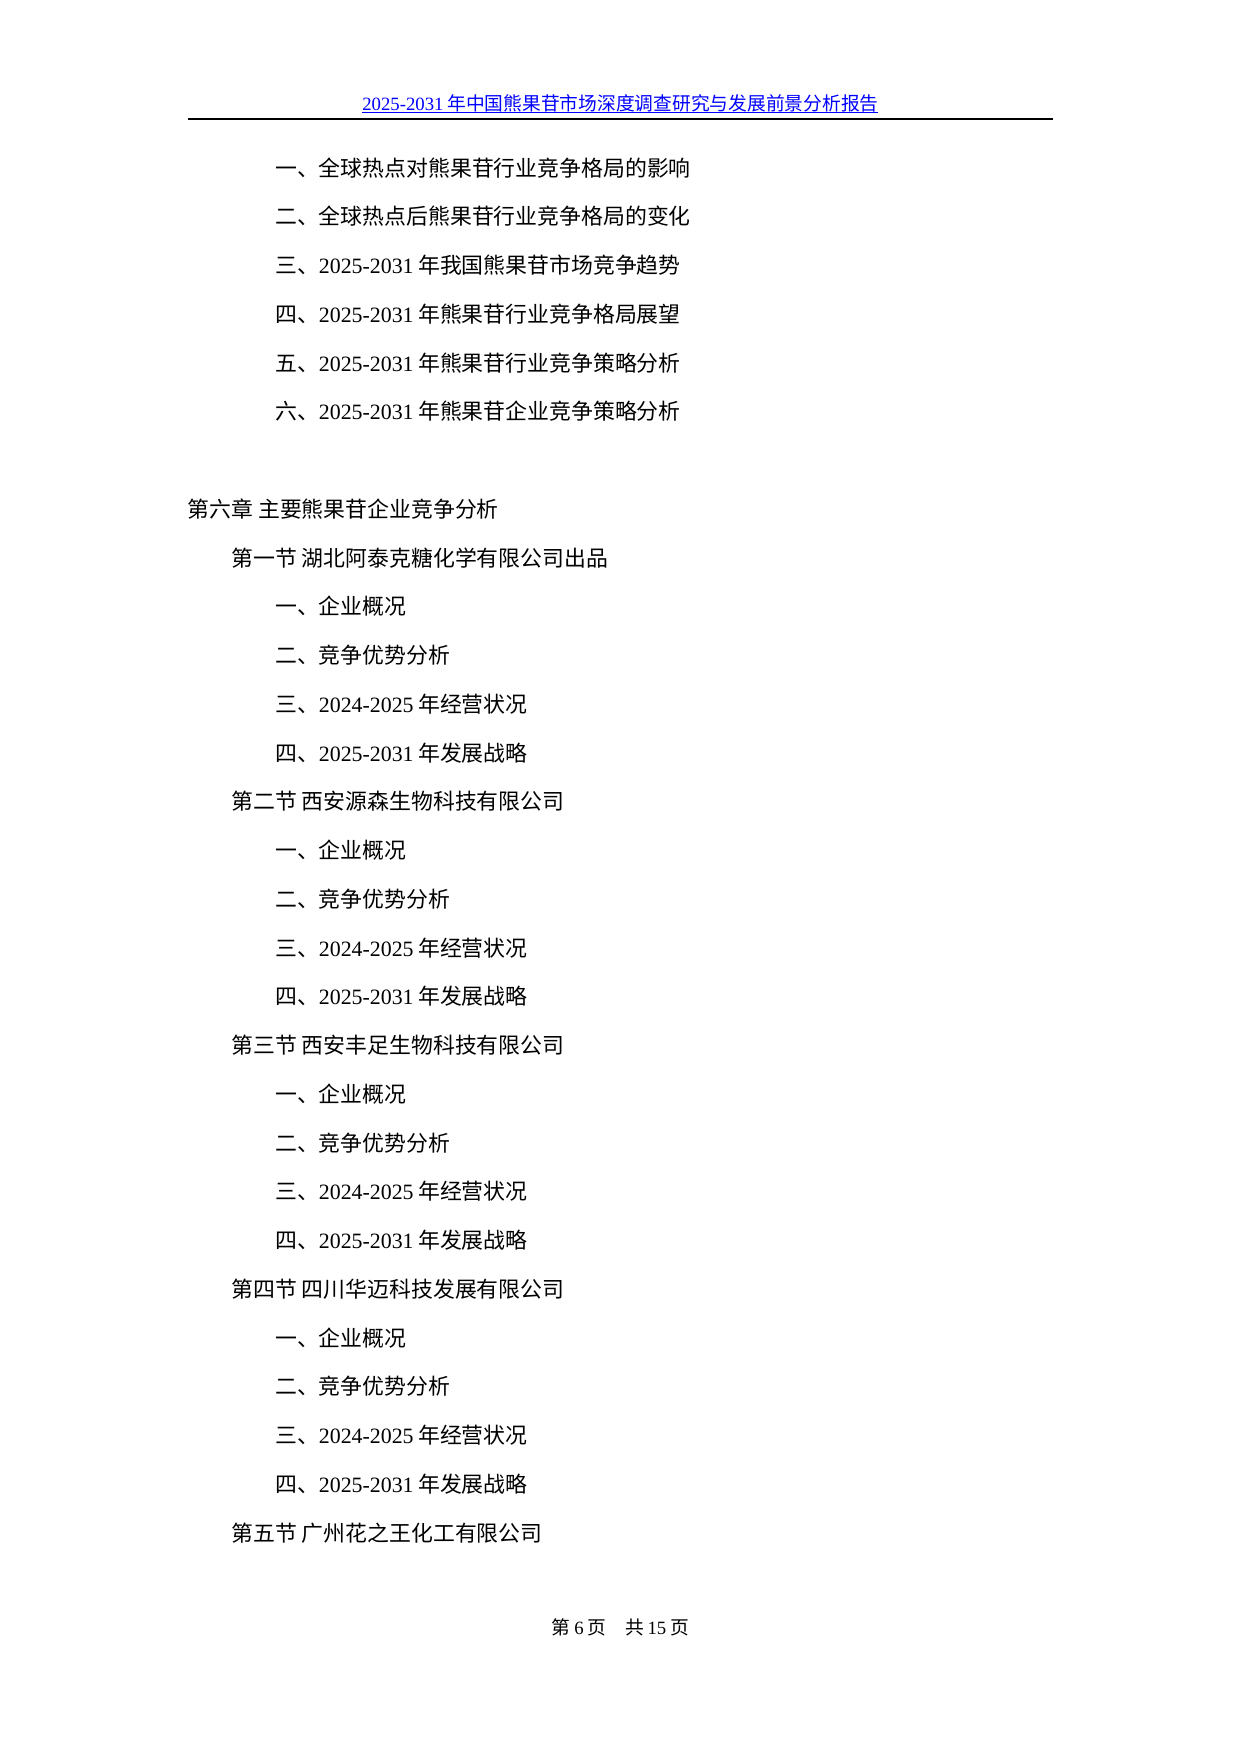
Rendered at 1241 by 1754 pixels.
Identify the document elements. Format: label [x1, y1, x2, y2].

text [187, 150, 1053, 1548]
